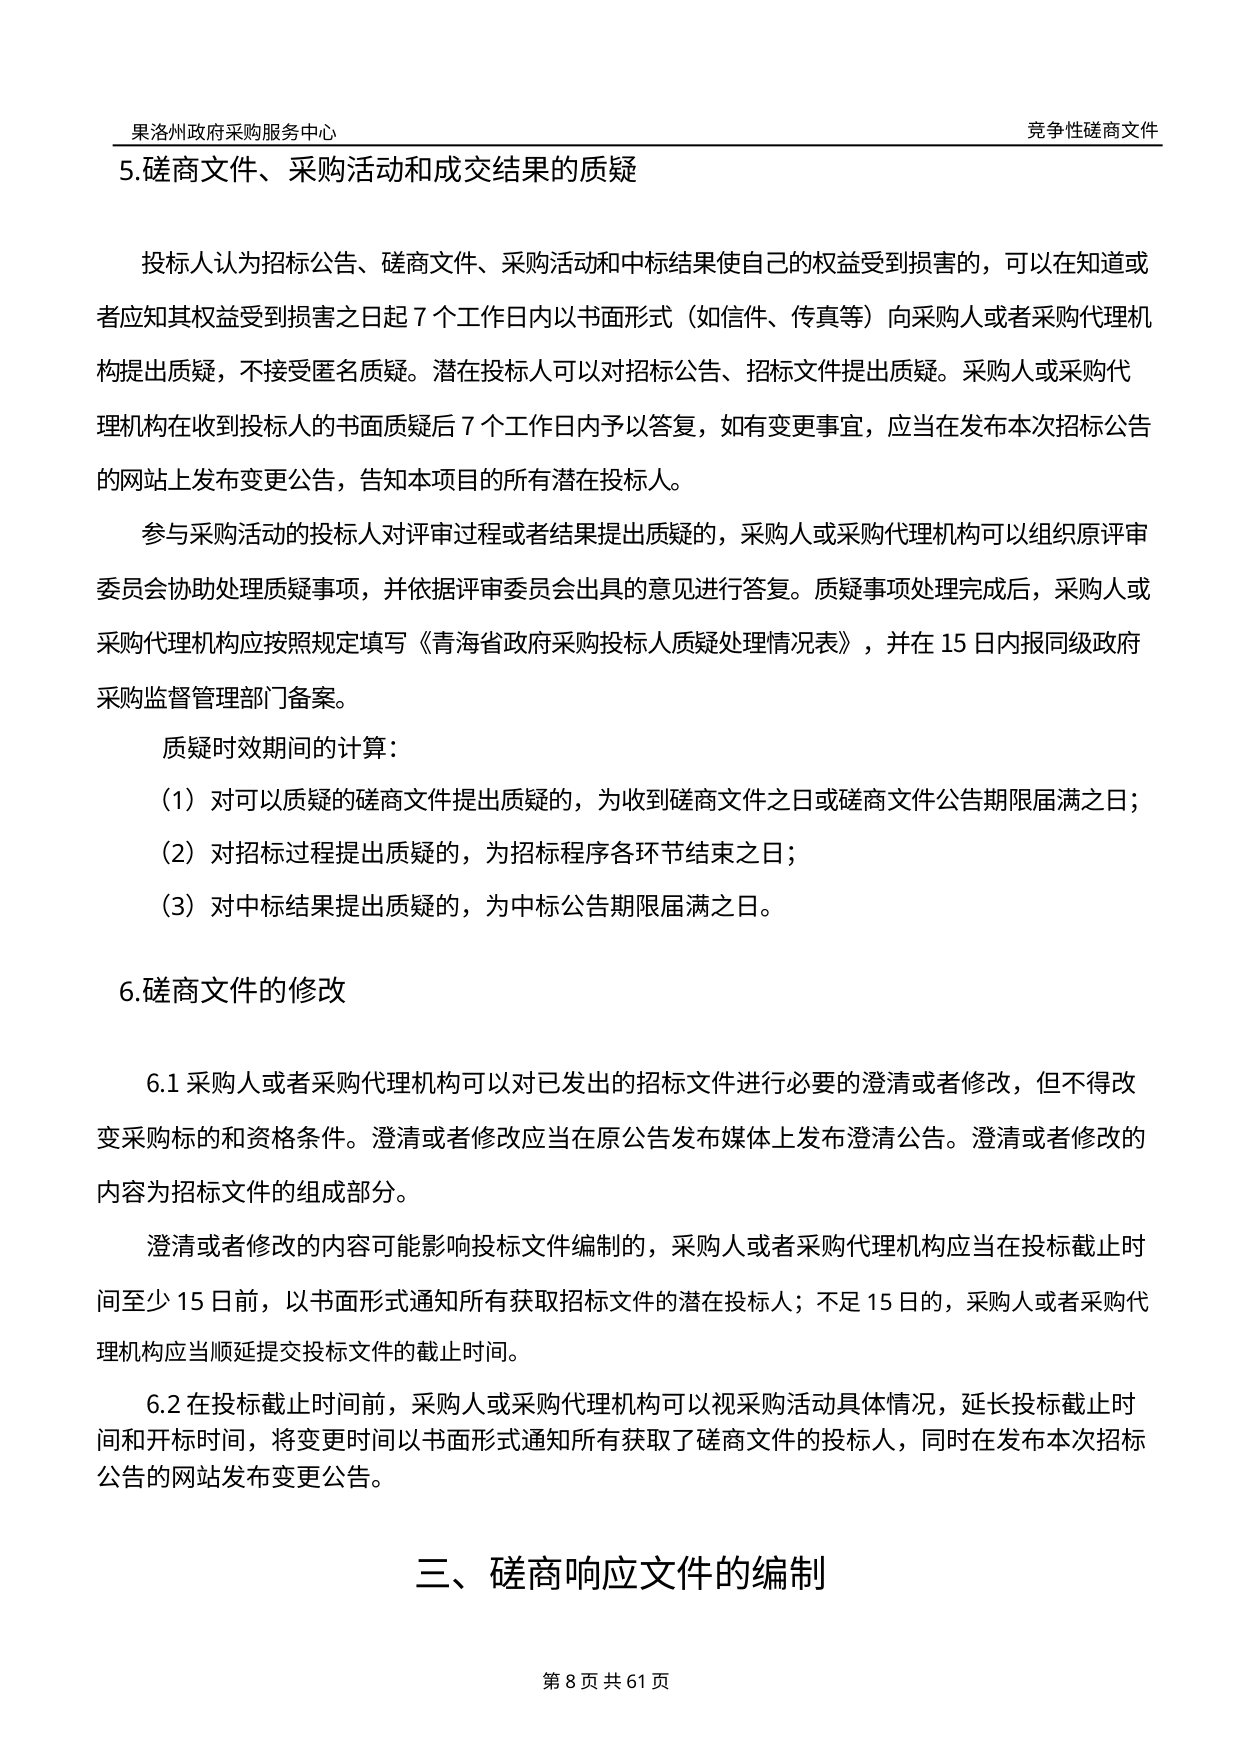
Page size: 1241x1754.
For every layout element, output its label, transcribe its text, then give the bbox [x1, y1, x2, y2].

subtitle 磋商文件、采购活动和成交结果的质疑 [119, 146, 1155, 189]
list （3）对中标结果提出质疑的，为中标公告期限届满之日。 [96, 886, 1155, 923]
subtitle 三、磋商响应文件的编制 [96, 1544, 1145, 1599]
subtitle 磋商文件的修改 [119, 967, 1155, 1009]
list （1）对可以质疑的磋商文件提出质疑的，为收到磋商文件之日或磋商文件公告期限届满之日； [96, 781, 1155, 817]
text 6.2 在投标截止时间前，采购人或采购代理机构可以视采购活动具体情况，延长投标截止时间和开标时间，将变更时间以书面形式通知所有获取了磋商文件的投标人，同时在发布本次招标公告的网站发布变更公告。 [96, 1384, 1155, 1493]
text 投标人认为招标公告、磋商文件、采购活动和中标结果使自己的权益受到损害的，可以在知道或者应知其权益受到损害之日起7个工作日内以书面形式（如信件、传真等）向采购人或者采购代理机构提出质疑，不接受匿名质疑。潜在投标人可以对招标公告、招标文件提出质疑。采购人或采购代理机构在收到投标人的书面质疑后7个工作日内予以答复，如有变更事宜，应当在发布本次招标公告的网站上发布变更公告，告知本项目的所有潜在投标人。 [96, 243, 1155, 497]
list （2）对招标过程提出质疑的，为招标程序各环节结束之日； [96, 834, 1155, 870]
text 参与采购活动的投标人对评审过程或者结果提出质疑的，采购人或采购代理机构可以组织原评审委员会协助处理质疑事项，并依据评审委员会出具的意见进行答复。质疑事项处理完成后，采购人或采购代理机构应按照规定填写《青海省政府采购投标人质疑处理情况表》，并在15日内报同级政府采购监督管理部门备案。 [96, 515, 1155, 714]
text 质疑时效期间的计算： [162, 732, 1155, 764]
text 澄清或者修改的内容可能影响投标文件编制的，采购人或者采购代理机构应当在投标截止时间至少15日前，以书面形式通知所有获取招标文件的潜在投标人；不足15日的，采购人或者采购代理机构应当顺延提交投标文件的截止时间。 [96, 1227, 1155, 1367]
text 6.1 采购人或者采购代理机构可以对已发出的招标文件进行必要的澄清或者修改，但不得改变采购标的和资格条件。澄清或者修改应当在原公告发布媒体上发布澄清公告。澄清或者修改的内容为招标文件的组成部分。 [96, 1064, 1155, 1209]
